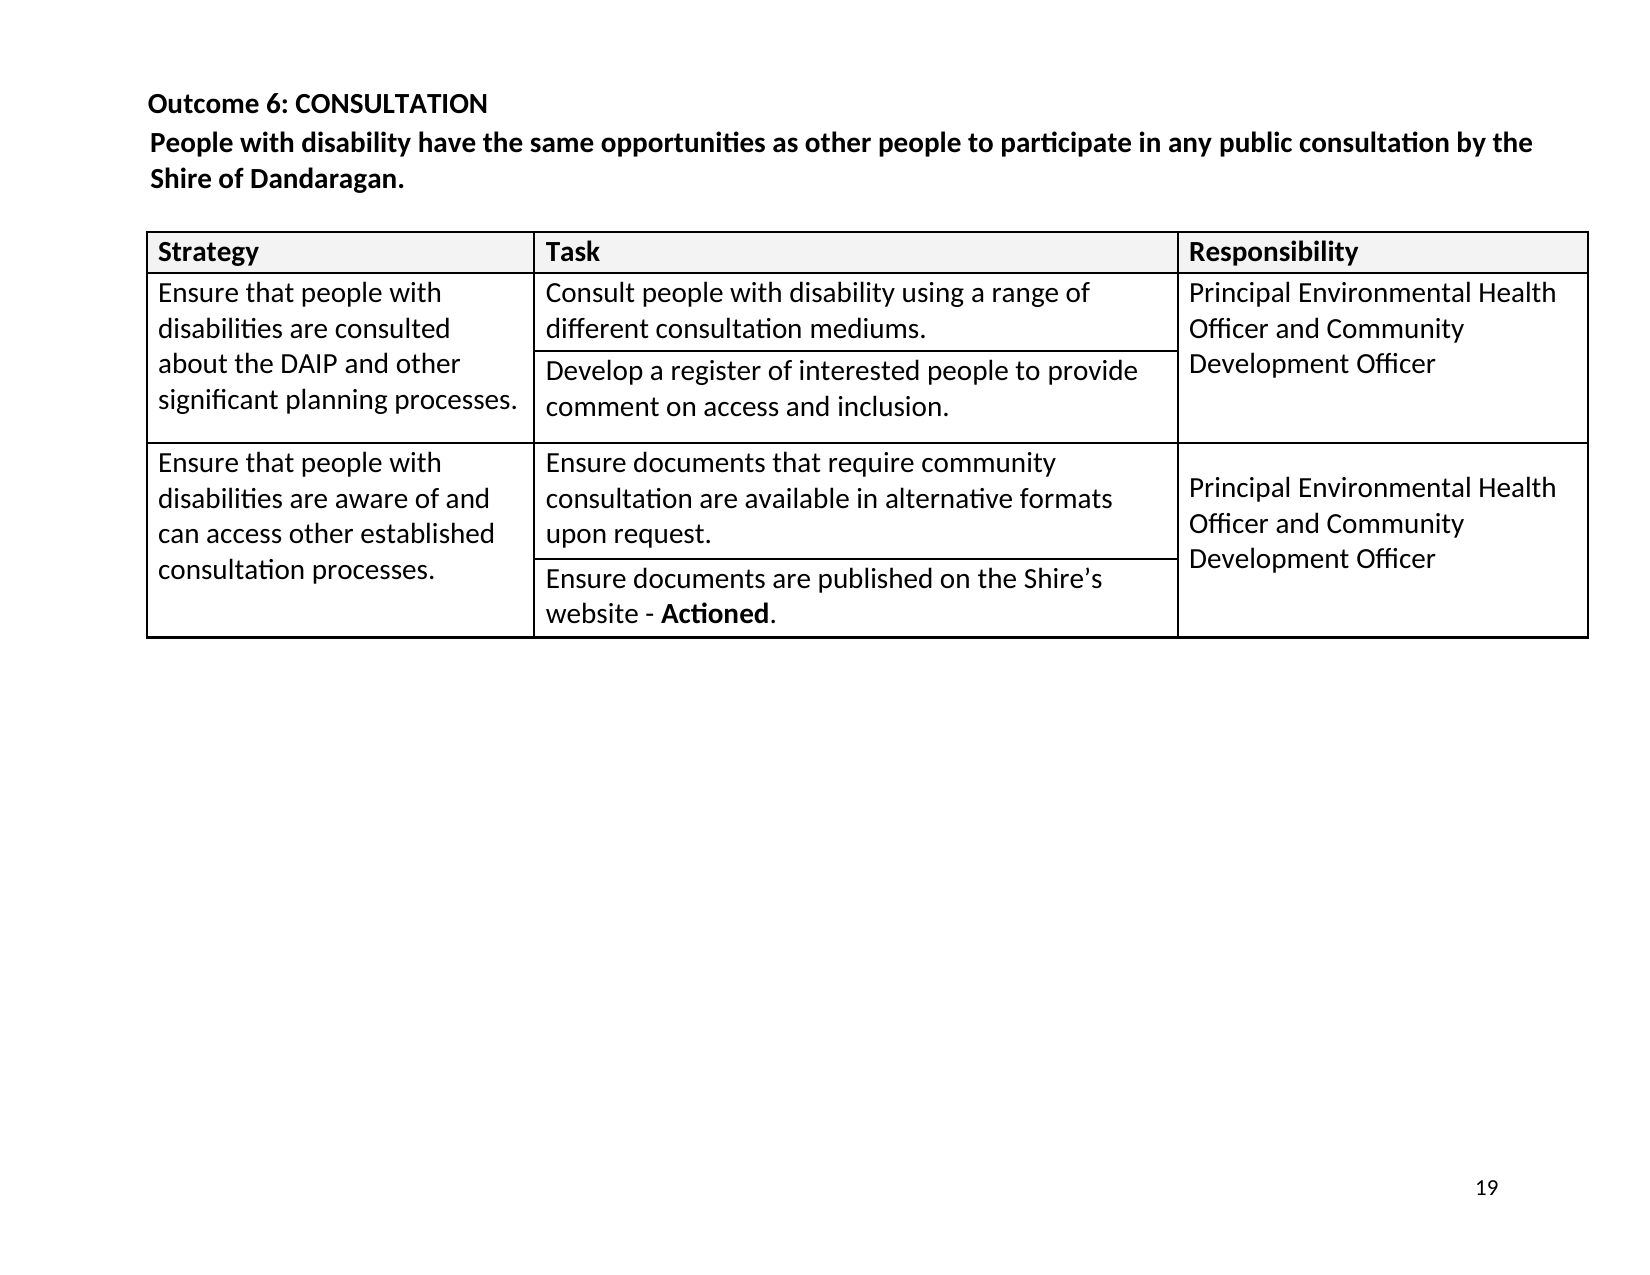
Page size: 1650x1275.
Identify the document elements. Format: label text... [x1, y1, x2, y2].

table_cell Ensure that people with disabilities are consulted about the DAIP and other significant planning processes. [148, 274, 533, 442]
table_cell Ensure documents that require community consultation are available in alternative formats upon request. [535, 444, 1177, 558]
table_cell Consult people with disability using a range of different consultation mediums. [535, 274, 1177, 350]
table_header Task [535, 233, 1177, 272]
table_cell Ensure that people with disabilities are aware of and can access other established consultation processes. [148, 444, 533, 636]
table_cell Develop a register of interested people to provide comment on access and inclusion. [535, 352, 1177, 442]
table_header Responsibility [1179, 233, 1587, 272]
table_cell Principal Environmental Health Officer and Community Development Officer [1179, 444, 1587, 636]
table_cell Ensure documents are published on the Shire’s website - Actioned. [535, 560, 1177, 636]
table_header Strategy [148, 233, 533, 272]
table_cell Principal Environmental Health Officer and Community Development Officer [1179, 274, 1587, 442]
subtitle Outcome 6: CONSULTATION [148, 85, 1604, 121]
text People with disability have the same opportunities as other people to participate in any public consultation by the Shire of Dandaragan. [150, 124, 1545, 196]
